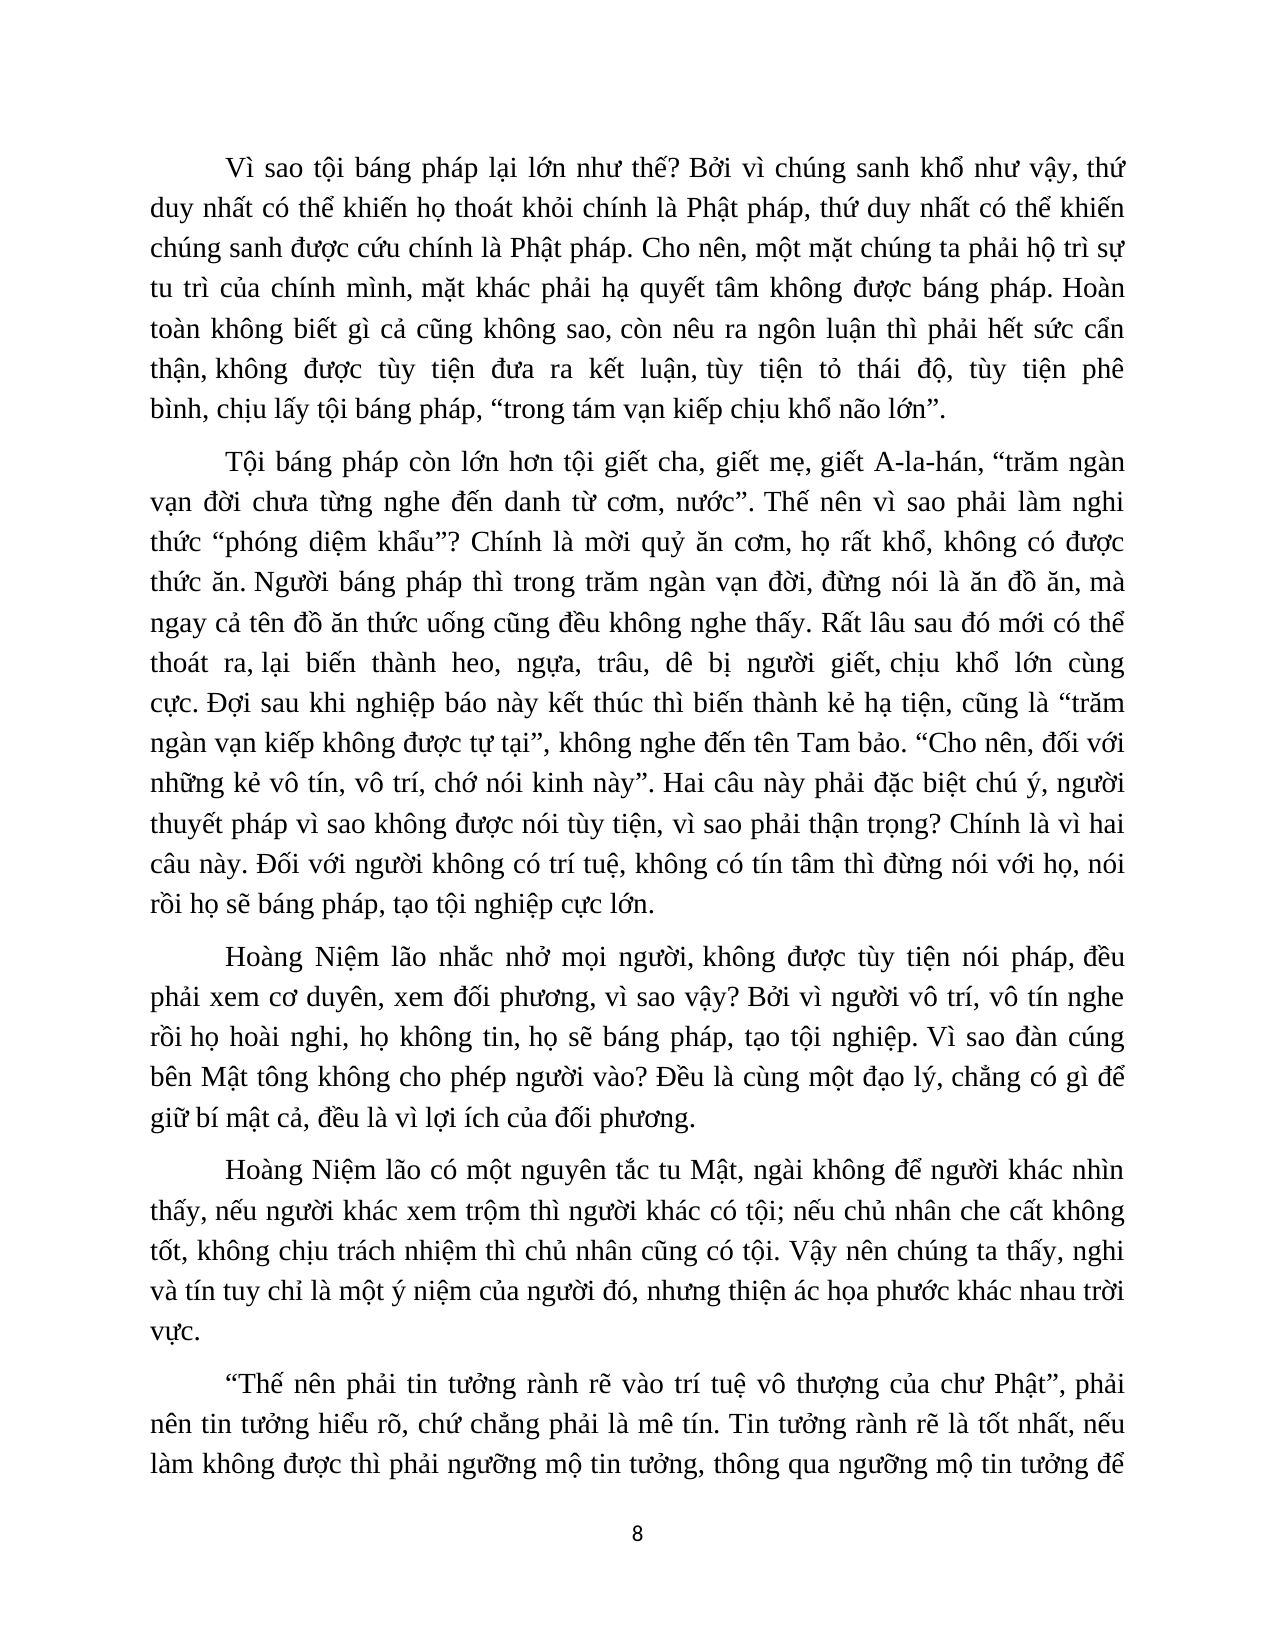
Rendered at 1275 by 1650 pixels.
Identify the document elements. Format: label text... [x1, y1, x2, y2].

text Vì sao tội báng pháp lại lớn như thế? Bởi vì chúng sanh khổ như vậy, thứ duy nhất có thể khiến họ thoát khỏi chính là Phật pháp, thứ duy nhất có thể khiến chúng sanh được cứu chính là Phật pháp. Cho nên, một mặt chúng ta phải hộ trì sự tu trì của chính mình, mặt khác phải hạ quyết tâm không được báng pháp. Hoàn toàn không biết gì cả cũng không sao, còn nêu ra ngôn luận thì phải hết sức cẩn thận, không được tùy tiện đưa ra kết luận, tùy tiện tỏ thái độ, tùy tiện phê bình, chịu lấy tội báng pháp, “trong tám vạn kiếp chịu khổ não lớn”. [150, 150, 1125, 425]
text Hoàng Niệm lão nhắc nhở mọi người, không được tùy tiện nói pháp, đều phải xem cơ duyên, xem đối phương, vì sao vậy? Bởi vì người vô trí, vô tín nghe rồi họ hoài nghi, họ không tin, họ sẽ báng pháp, tạo tội nghiệp. Vì sao đàn cúng bên Mật tông không cho phép người vào? Đều là cùng một đạo lý, chẳng có gì để giữ bí mật cả, đều là vì lợi ích của đối phương. [150, 939, 1125, 1133]
text Tội báng pháp còn lớn hơn tội giết cha, giết mẹ, giết A-la-hán, “trăm ngàn vạn đời chưa từng nghe đến danh từ cơm, nước”. Thế nên vì sao phải làm nghi thức “phóng diệm khẩu”? Chính là mời quỷ ăn cơm, họ rất khổ, không có được thức ăn. Người báng pháp thì trong trăm ngàn vạn đời, đừng nói là ăn đồ ăn, mà ngay cả tên đồ ăn thức uống cũng đều không nghe thấy. Rất lâu sau đó mới có thể thoát ra, lại biến thành heo, ngựa, trâu, dê bị người giết, chịu khổ lớn cùng cực. Đợi sau khi nghiệp báo này kết thúc thì biến thành kẻ hạ tiện, cũng là “trăm ngàn vạn kiếp không được tự tại”, không nghe đến tên Tam bảo. “Cho nên, đối với những kẻ vô tín, vô trí, chớ nói kinh này”. Hai câu này phải đặc biệt chú ý, người thuyết pháp vì sao không được nói tùy tiện, vì sao phải thận trọng? Chính là vì hai câu này. Đối với người không có trí tuệ, không có tín tâm thì đừng nói với họ, nói rồi họ sẽ báng pháp, tạo tội nghiệp cực lớn. [150, 444, 1125, 920]
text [150, 1366, 1125, 1480]
text Hoàng Niệm lão có một nguyên tắc tu Mật, ngài không để người khác nhìn thấy, nếu người khác xem trộm thì người khác có tội; nếu chủ nhân che cất không tốt, không chịu trách nhiệm thì chủ nhân cũng có tội. Vậy nên chúng ta thấy, nghi và tín tuy chỉ là một ý niệm của người đó, nhưng thiện ác họa phước khác nhau trời vực. [150, 1152, 1125, 1347]
